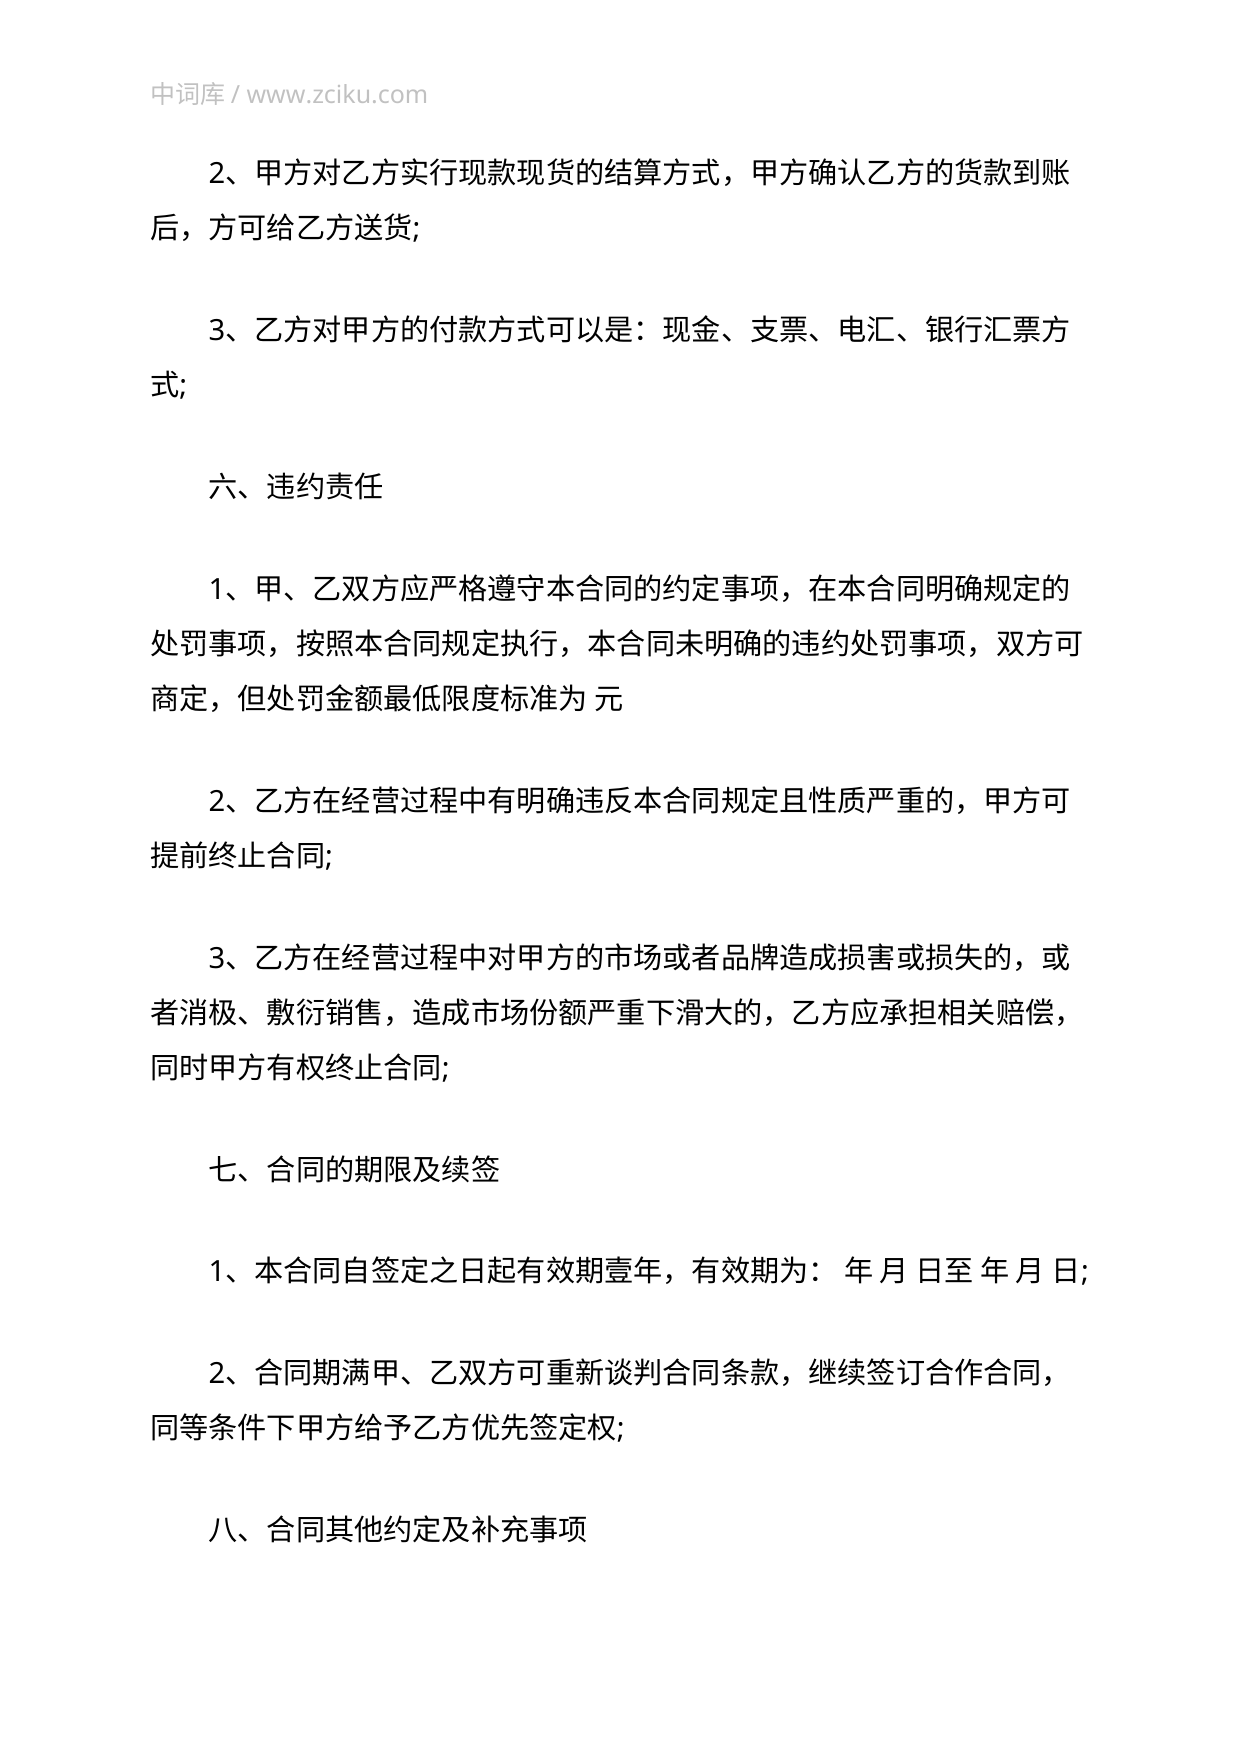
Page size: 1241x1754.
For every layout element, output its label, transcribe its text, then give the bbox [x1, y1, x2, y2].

text 六、违约责任 [150, 464, 1090, 506]
text 八、合同其他约定及补充事项 [150, 1507, 1090, 1549]
text 2、乙方在经营过程中有明确违反本合同规定且性质严重的，甲方可提前终止合同; [150, 777, 1090, 875]
text 2、合同期满甲、乙双方可重新谈判合同条款，继续签订合作合同，同等条件下甲方给予乙方优先签定权; [150, 1350, 1090, 1447]
text 3、乙方对甲方的付款方式可以是：现金、支票、电汇、银行汇票方式; [150, 307, 1090, 404]
text 1、本合同自签定之日起有效期壹年，有效期为： 年 月 日至 年 月 日; [150, 1248, 1090, 1290]
text 七、合同的期限及续签 [150, 1146, 1090, 1188]
text 2、甲方对乙方实行现款现货的结算方式，甲方确认乙方的货款到账后，方可给乙方送货; [150, 150, 1090, 247]
text 3、乙方在经营过程中对甲方的市场或者品牌造成损害或损失的，或者消极、敷衍销售，造成市场份额严重下滑大的，乙方应承担相关赔偿，同时甲方有权终止合同; [150, 934, 1090, 1087]
text 1、甲、乙双方应严格遵守本合同的约定事项，在本合同明确规定的处罚事项，按照本合同规定执行，本合同未明确的违约处罚事项，双方可商定，但处罚金额最低限度标准为 元 [150, 566, 1090, 718]
